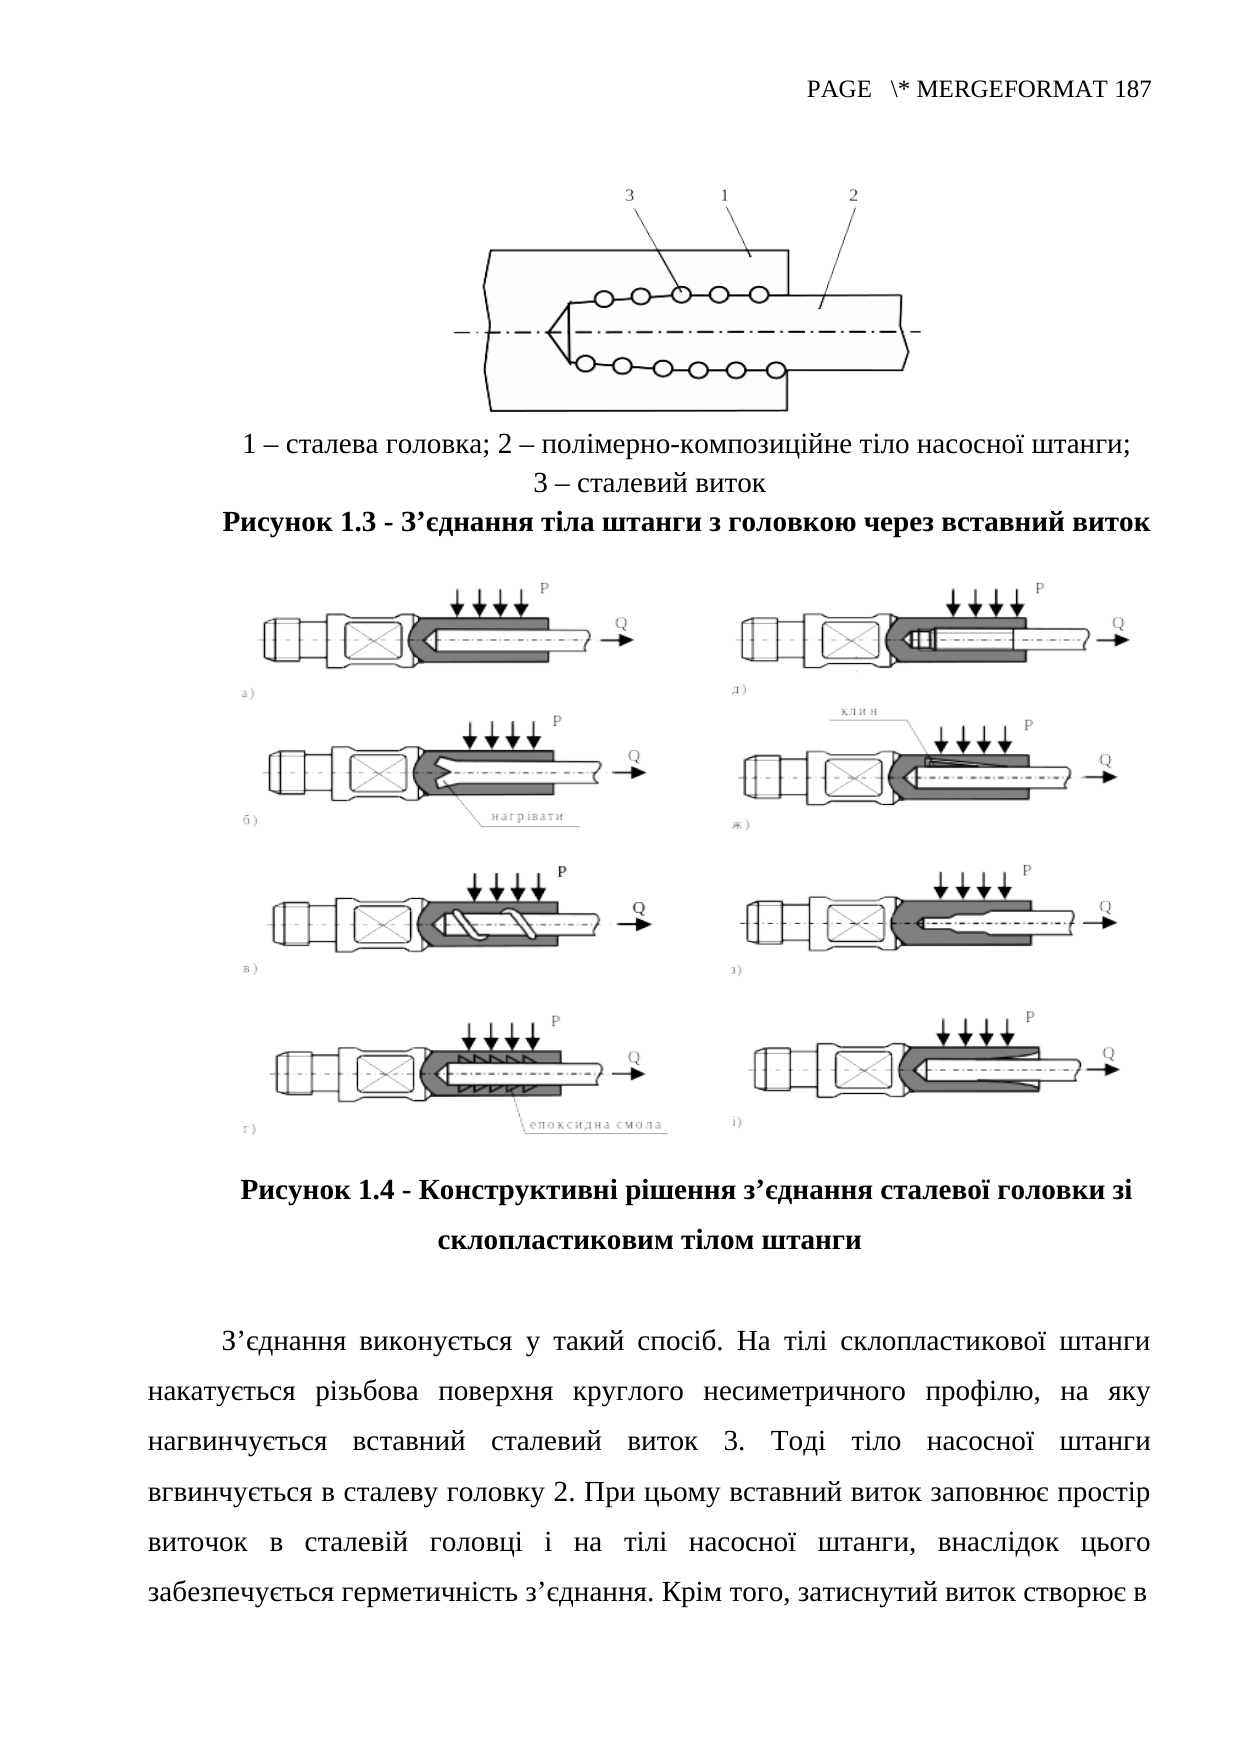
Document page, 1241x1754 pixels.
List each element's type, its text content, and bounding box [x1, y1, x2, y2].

text З’єднання виконується у такий спосіб. На тілі склопластикової штанги накатується різьбова поверхня круглого несиметричного профілю, на яку нагвинчується вставний сталевий виток 3. Тоді тіло насосної штанги вгвинчується в сталеву головку 2. При цьому вставний виток заповнює простір виточок в сталевій головці і на тілі насосної штанги, внаслідок цього забезпечується герметичність з’єднання. Крім того, затиснутий виток створює в [148, 1323, 1152, 1608]
text 1 – сталева головка; 2 – полімерно-композиційне тіло насосної штанги; 3 – сталевий виток [148, 427, 1152, 499]
text Рисунок 1.4 - Конструктивні рішення з’єднання сталевої головки зі склопластиковим тілом штанги [148, 1172, 1152, 1256]
text Рисунок 1.3 - З’єднання тіла штанги з головкою через вставний виток [148, 504, 1152, 537]
